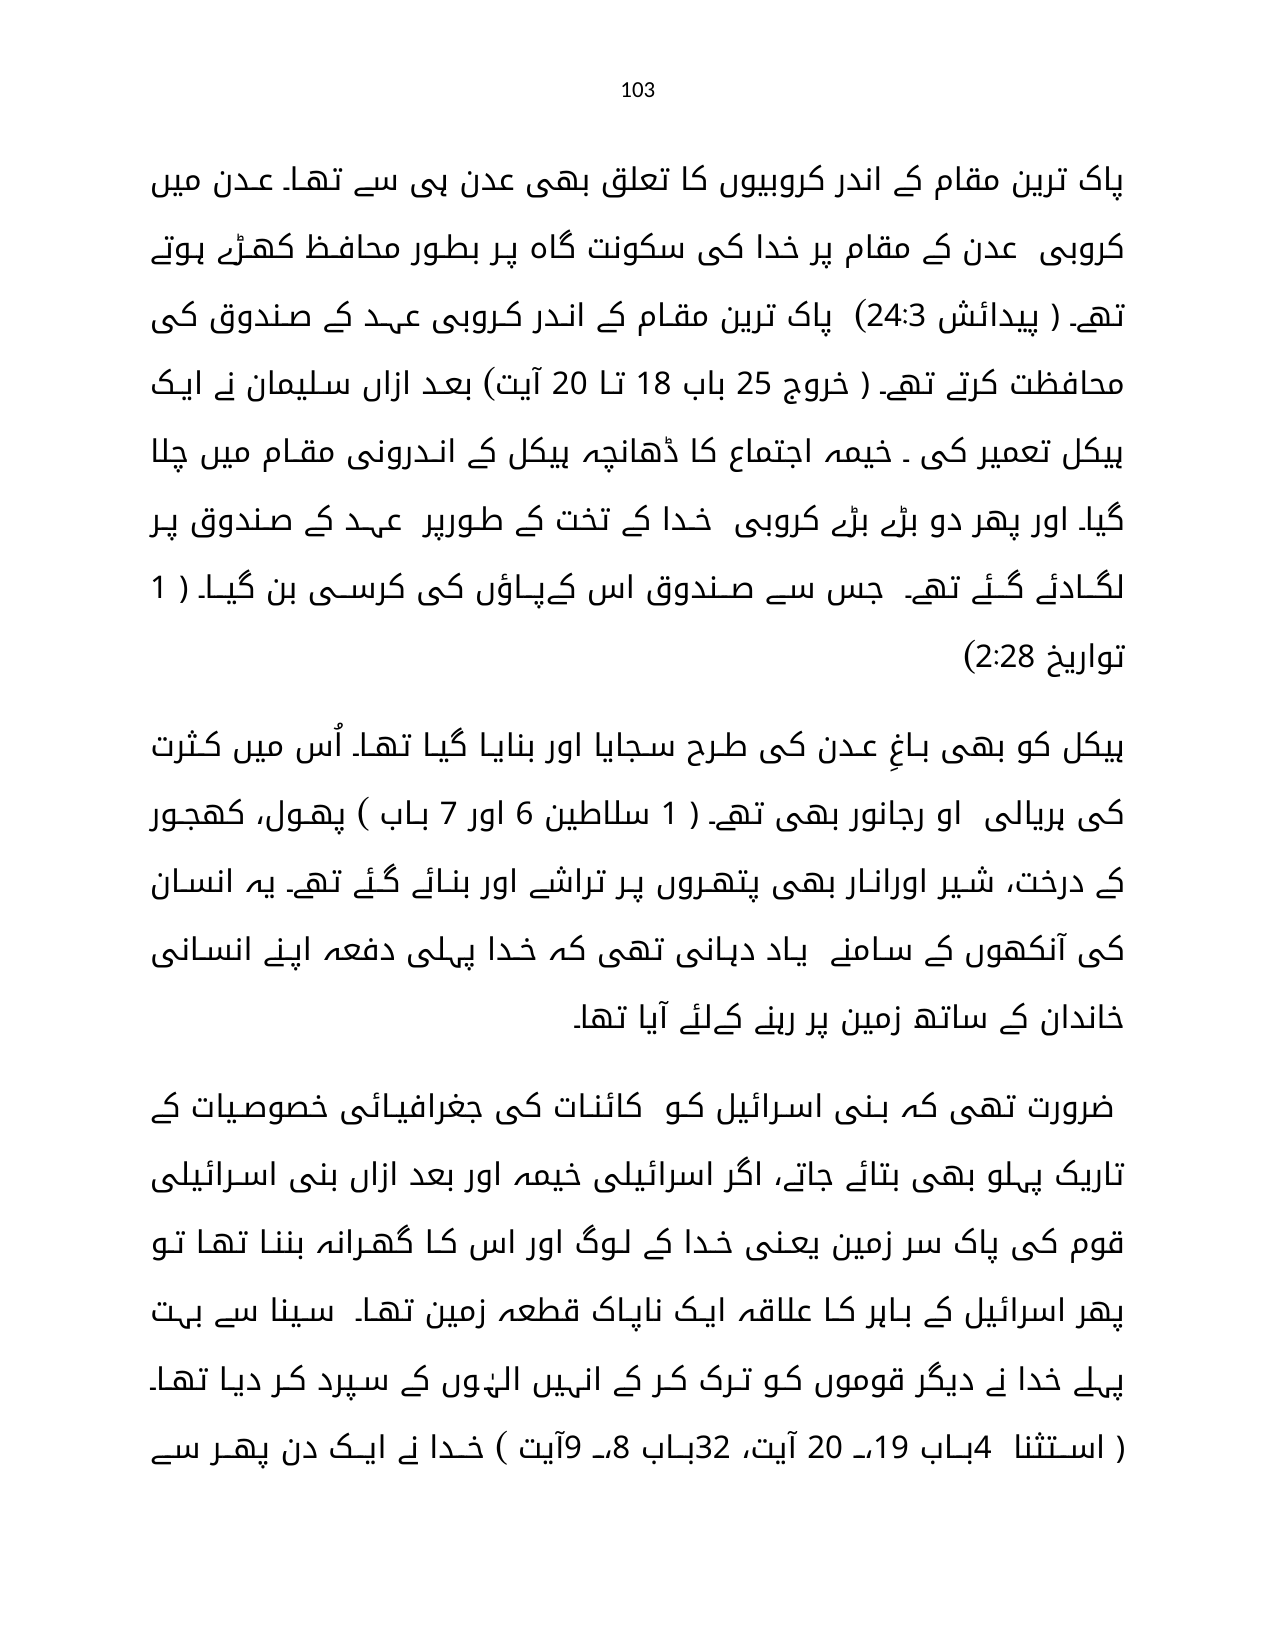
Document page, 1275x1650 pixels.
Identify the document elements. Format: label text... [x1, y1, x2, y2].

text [150, 1077, 1125, 1477]
text پاک ترین مقام کے اندر کروبیوں کا تعلق بھی عدن ہی سے تھا۔ عدن میں کروبی عدن کے مقام پر خدا کی سکونت گاہ پر بطور محافظ کھڑے ہوتے تھے۔ ( پیدائش 24:3) پاک ترین مقام کے اندر کروبی عہد کے صندوق کی محافظت کرتے تھے۔ ( خروج 25 باب 18 تا 20 آیت) بعد ازاں سلیمان نے ایک ہیکل تعمیر کی ۔ خیمہ اجتماع کا ڈھانچہ ہیکل کے اندرونی مقام میں چلا گیا۔ اور پھر دو بڑے بڑے کروبی خدا کے تخت کے طورپر عہد کے صندوق پر لگادئے گئے تھے۔ جس سے صندوق اس کےپاؤں کی کرسی بن گیا۔ ( 1 تواریخ 2:28) [150, 150, 1125, 686]
text ہیکل کو بھی باغِ عدن کی طرح سجایا اور بنایا گیا تھا۔ اُس میں کثرت کی ہریالی او رجانور بھی تھے۔ ( 1 سلاطین 6 اور 7 باب ) پھول، کھجور کے درخت، شیر اورانار بھی پتھروں پر تراشے اور بنائے گئے تھے۔ یہ انسان کی آنکھوں کے سامنے یاد دہانی تھی کہ خدا پہلی دفعہ اپنے انسانی خاندان کے ساتھ زمین پر رہنے کےلئے آیا تھا۔ [150, 716, 1125, 1048]
